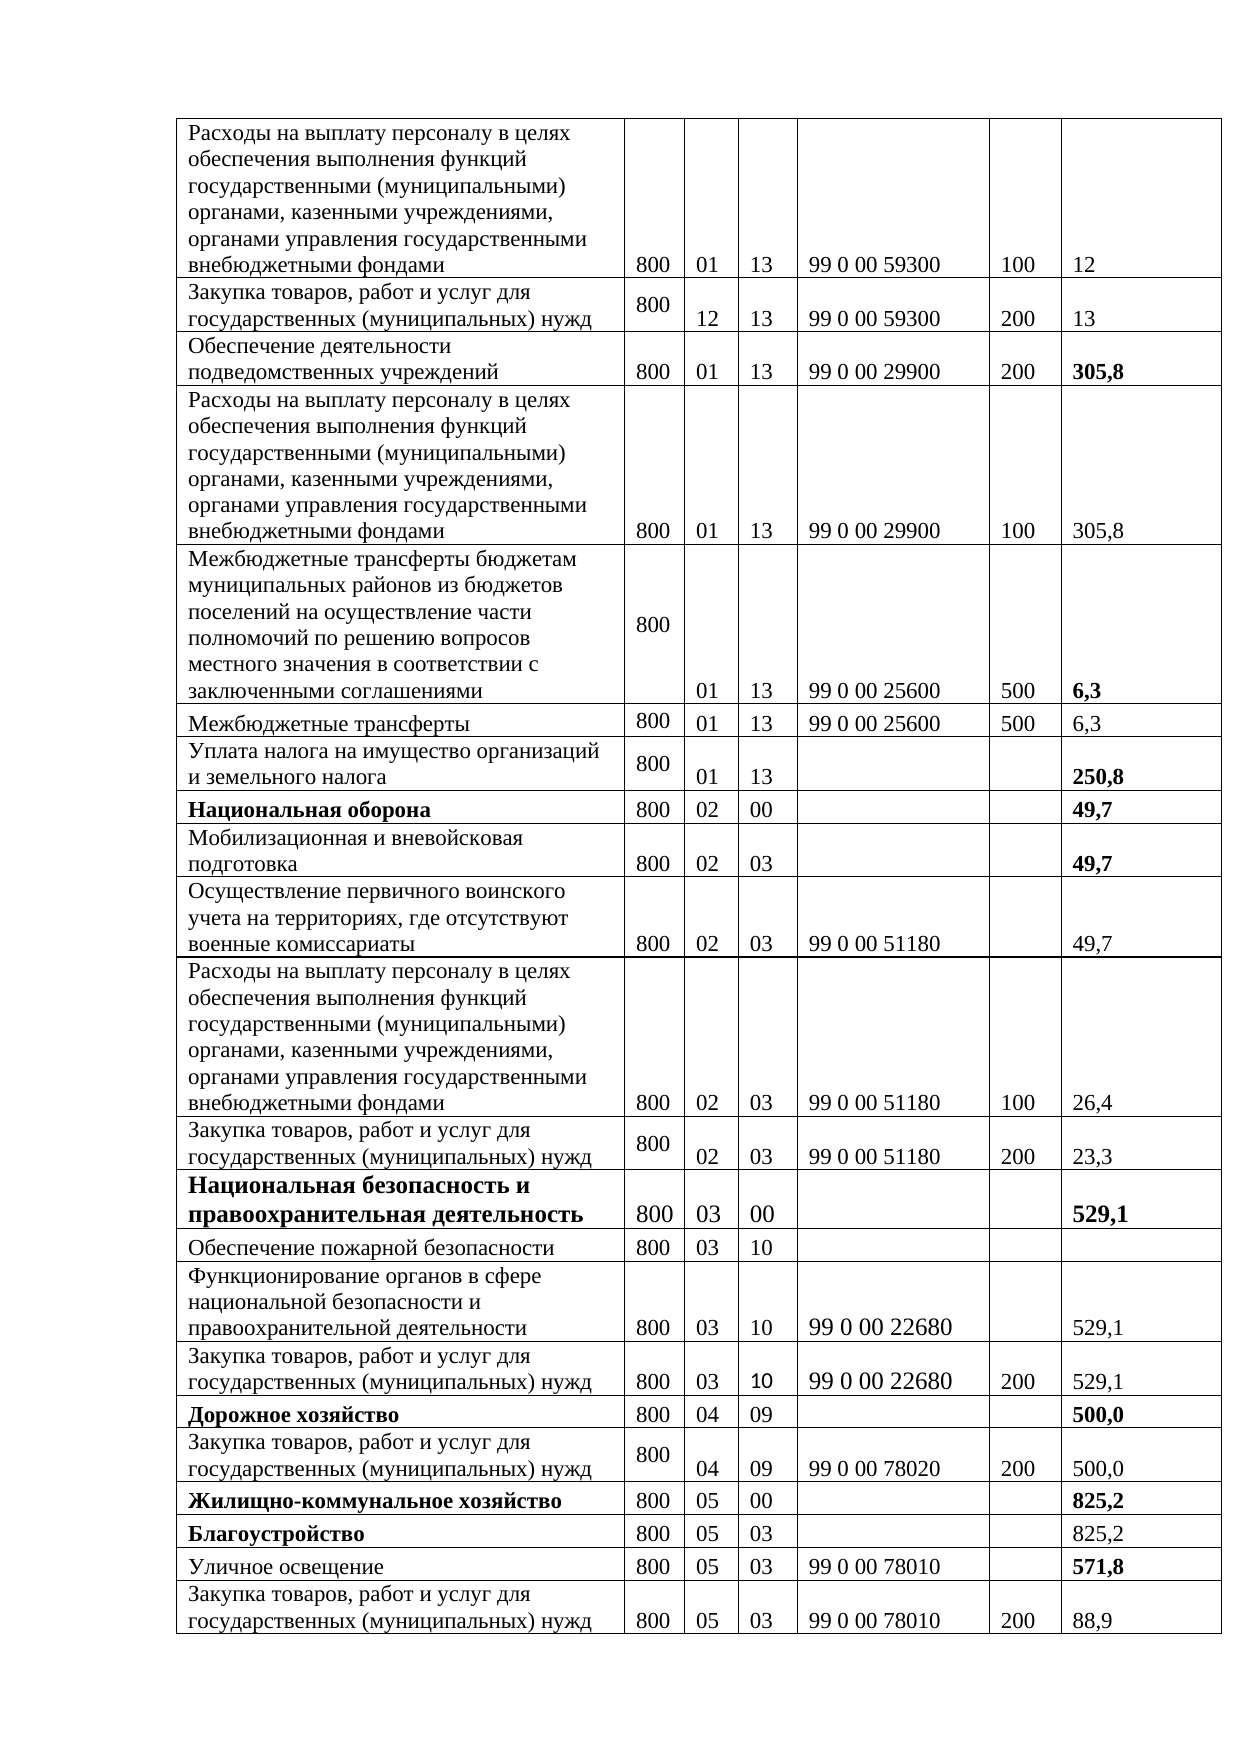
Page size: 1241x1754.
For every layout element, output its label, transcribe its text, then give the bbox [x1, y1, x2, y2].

table_cell 10 [739, 1342, 797, 1394]
table_cell 800 [625, 704, 684, 736]
table_cell 200 [990, 1342, 1061, 1394]
table_cell 13 [739, 278, 797, 331]
table_cell 500,0 [1062, 1396, 1221, 1427]
table_cell 305,8 [1062, 332, 1221, 385]
table_cell 100 [990, 386, 1061, 544]
table_cell 03 [739, 958, 797, 1116]
table_cell 88,9 [1062, 1581, 1221, 1633]
table_cell 99 0 00 25600 [798, 545, 989, 703]
table_cell 250,8 [1062, 737, 1221, 790]
table_cell 800 [625, 1515, 684, 1547]
table_cell Закупка товаров, работ и услуг для государственных (муниципальных) нужд [177, 278, 624, 331]
table_cell [798, 737, 989, 790]
table_cell 800 [625, 119, 684, 277]
table_cell 26,4 [1062, 958, 1221, 1116]
table_cell 500 [990, 704, 1061, 736]
table_cell 825,2 [1062, 1482, 1221, 1514]
table_cell 529,1 [1062, 1342, 1221, 1394]
table_cell Жилищно-коммунальное хозяйство [177, 1482, 624, 1514]
table_cell 13 [739, 119, 797, 277]
table_cell Межбюджетные трансферты [177, 704, 624, 736]
table_cell 12 [685, 278, 738, 331]
table_cell 800 [625, 1482, 684, 1514]
table_cell 13 [1062, 278, 1221, 331]
table_cell 49,7 [1062, 824, 1221, 876]
table_cell 99 0 00 78010 [798, 1548, 989, 1579]
table_cell 6,3 [1062, 545, 1221, 703]
table_cell 800 [625, 545, 684, 703]
table_cell 03 [739, 877, 797, 956]
table_cell 6,3 [1062, 704, 1221, 736]
table_cell 03 [685, 1262, 738, 1341]
table_cell Расходы на выплату персоналу в целях обеспечения выполнения функций государственными (муниципальными) органами, казенными учреждениями, органами управления государственными внебюджетными фондами [177, 119, 624, 277]
table_cell Закупка товаров, работ и услуг для государственных (муниципальных) нужд [177, 1117, 624, 1169]
table_cell 500 [990, 545, 1061, 703]
table_cell 03 [739, 1515, 797, 1547]
table_cell 05 [685, 1515, 738, 1547]
table_cell Закупка товаров, работ и услуг для государственных (муниципальных) нужд [177, 1342, 624, 1394]
table_cell Обеспечение пожарной безопасности [177, 1229, 624, 1261]
table_cell 529,1 [1062, 1170, 1221, 1228]
table_cell 99 0 00 25600 [798, 704, 989, 736]
table_cell Расходы на выплату персоналу в целях обеспечения выполнения функций государственными (муниципальными) органами, казенными учреждениями, органами управления государственными внебюджетными фондами [177, 386, 624, 544]
table_cell [990, 1170, 1061, 1228]
table_cell [990, 737, 1061, 790]
table_cell 10 [739, 1229, 797, 1261]
table_cell 03 [685, 1170, 738, 1228]
table_cell 49,7 [1062, 791, 1221, 822]
table_cell Обеспечение деятельности подведомственных учреждений [177, 332, 624, 385]
table_cell Национальная оборона [177, 791, 624, 822]
table_cell 01 [685, 119, 738, 277]
table_cell 02 [685, 958, 738, 1116]
table_cell 305,8 [1062, 386, 1221, 544]
table_cell 13 [739, 545, 797, 703]
table_cell 02 [685, 791, 738, 822]
table_cell 800 [625, 1262, 684, 1341]
table_cell 02 [685, 1117, 738, 1169]
table_cell 99 0 00 51180 [798, 1117, 989, 1169]
table_cell 99 0 00 51180 [798, 958, 989, 1116]
table_cell 200 [990, 1581, 1061, 1633]
table_cell 03 [685, 1342, 738, 1394]
table_cell 800 [625, 1548, 684, 1579]
table_cell [798, 1515, 989, 1547]
table_cell [990, 1482, 1061, 1514]
table_cell 825,2 [1062, 1515, 1221, 1547]
table_cell 01 [685, 332, 738, 385]
table_cell [990, 1515, 1061, 1547]
table_cell Благоустройство [177, 1515, 624, 1547]
table_cell 99 0 00 78010 [798, 1581, 989, 1633]
table_cell 800 [625, 1342, 684, 1394]
table_cell Закупка товаров, работ и услуг для государственных (муниципальных) нужд [177, 1428, 624, 1481]
table_cell 800 [625, 958, 684, 1116]
table_cell 05 [685, 1581, 738, 1633]
table_cell 100 [990, 958, 1061, 1116]
table_cell 09 [739, 1428, 797, 1481]
table_cell 99 0 00 29900 [798, 386, 989, 544]
table_cell 00 [739, 1170, 797, 1228]
table_cell 01 [685, 704, 738, 736]
table_cell 01 [685, 386, 738, 544]
table_cell 800 [625, 737, 684, 790]
table_cell 02 [685, 824, 738, 876]
table_cell Функционирование органов в сфере национальной безопасности и правоохранительной деятельности [177, 1262, 624, 1341]
table_cell 800 [625, 791, 684, 822]
table_cell 800 [625, 332, 684, 385]
table_cell [1062, 1229, 1221, 1261]
table_cell 13 [739, 386, 797, 544]
table_cell 800 [625, 1396, 684, 1427]
table_cell 10 [739, 1262, 797, 1341]
table_cell 800 [625, 1428, 684, 1481]
table_cell 800 [625, 1117, 684, 1169]
table_cell 03 [739, 1117, 797, 1169]
table_cell 200 [990, 1428, 1061, 1481]
table_cell 800 [625, 278, 684, 331]
table_cell [990, 1548, 1061, 1579]
table_cell 04 [685, 1396, 738, 1427]
table_cell 13 [739, 737, 797, 790]
table_cell [798, 791, 989, 822]
table_cell 800 [625, 877, 684, 956]
table_cell Дорожное хозяйство [177, 1396, 624, 1427]
table_cell 200 [990, 332, 1061, 385]
table_cell 13 [739, 704, 797, 736]
table_cell 05 [685, 1482, 738, 1514]
table_cell Расходы на выплату персоналу в целях обеспечения выполнения функций государственными (муниципальными) органами, казенными учреждениями, органами управления государственными внебюджетными фондами [177, 958, 624, 1116]
table_cell 800 [625, 1170, 684, 1228]
table_cell 01 [685, 545, 738, 703]
table_cell 00 [739, 1482, 797, 1514]
table_cell 99 0 00 59300 [798, 119, 989, 277]
table_cell 13 [739, 332, 797, 385]
table_cell Уличное освещение [177, 1548, 624, 1579]
table_cell Уплата налога на имущество организаций и земельного налога [177, 737, 624, 790]
table_cell Национальная безопасность и правоохранительная деятельность [177, 1170, 624, 1228]
table_cell [990, 1229, 1061, 1261]
table_cell 800 [625, 1581, 684, 1633]
table_cell [798, 824, 989, 876]
table_cell 04 [685, 1428, 738, 1481]
table_cell 99 0 00 51180 [798, 877, 989, 956]
table_cell 03 [739, 1548, 797, 1579]
table_cell 99 0 00 78020 [798, 1428, 989, 1481]
table_cell [798, 1396, 989, 1427]
table_cell 09 [739, 1396, 797, 1427]
table_cell Мобилизационная и вневойсковая подготовка [177, 824, 624, 876]
table_cell [798, 1229, 989, 1261]
table_cell [990, 1396, 1061, 1427]
table_cell 00 [739, 791, 797, 822]
table_cell 571,8 [1062, 1548, 1221, 1579]
table_cell 03 [739, 824, 797, 876]
table_cell 100 [990, 119, 1061, 277]
table_cell 12 [1062, 119, 1221, 277]
table_cell Осуществление первичного воинского учета на территориях, где отсутствуют военные комиссариаты [177, 877, 624, 956]
table_cell 800 [625, 386, 684, 544]
table_cell 800 [625, 1229, 684, 1261]
table_cell 200 [990, 278, 1061, 331]
table_cell [990, 877, 1061, 956]
table_cell 49,7 [1062, 877, 1221, 956]
table_cell 23,3 [1062, 1117, 1221, 1169]
table_cell 529,1 [1062, 1262, 1221, 1341]
table_cell 02 [685, 877, 738, 956]
table_cell [990, 1262, 1061, 1341]
table_cell 99 0 00 29900 [798, 332, 989, 385]
table_cell 05 [685, 1548, 738, 1579]
table_cell [798, 1170, 989, 1228]
table_cell 01 [685, 737, 738, 790]
table_cell 99 0 00 59300 [798, 278, 989, 331]
table_cell [990, 824, 1061, 876]
table_cell 03 [685, 1229, 738, 1261]
table_cell 800 [625, 824, 684, 876]
table_cell 200 [990, 1117, 1061, 1169]
table_cell 99 0 00 22680 [798, 1342, 989, 1394]
table_cell [990, 791, 1061, 822]
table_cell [177, 1581, 624, 1633]
table_cell 03 [739, 1581, 797, 1633]
table_cell Межбюджетные трансферты бюджетам муниципальных районов из бюджетов поселений на осуществление части полномочий по решению вопросов местного значения в соответствии с заключенными соглашениями [177, 545, 624, 703]
table_cell [798, 1482, 989, 1514]
table_cell 500,0 [1062, 1428, 1221, 1481]
table_cell 99 0 00 22680 [798, 1262, 989, 1341]
